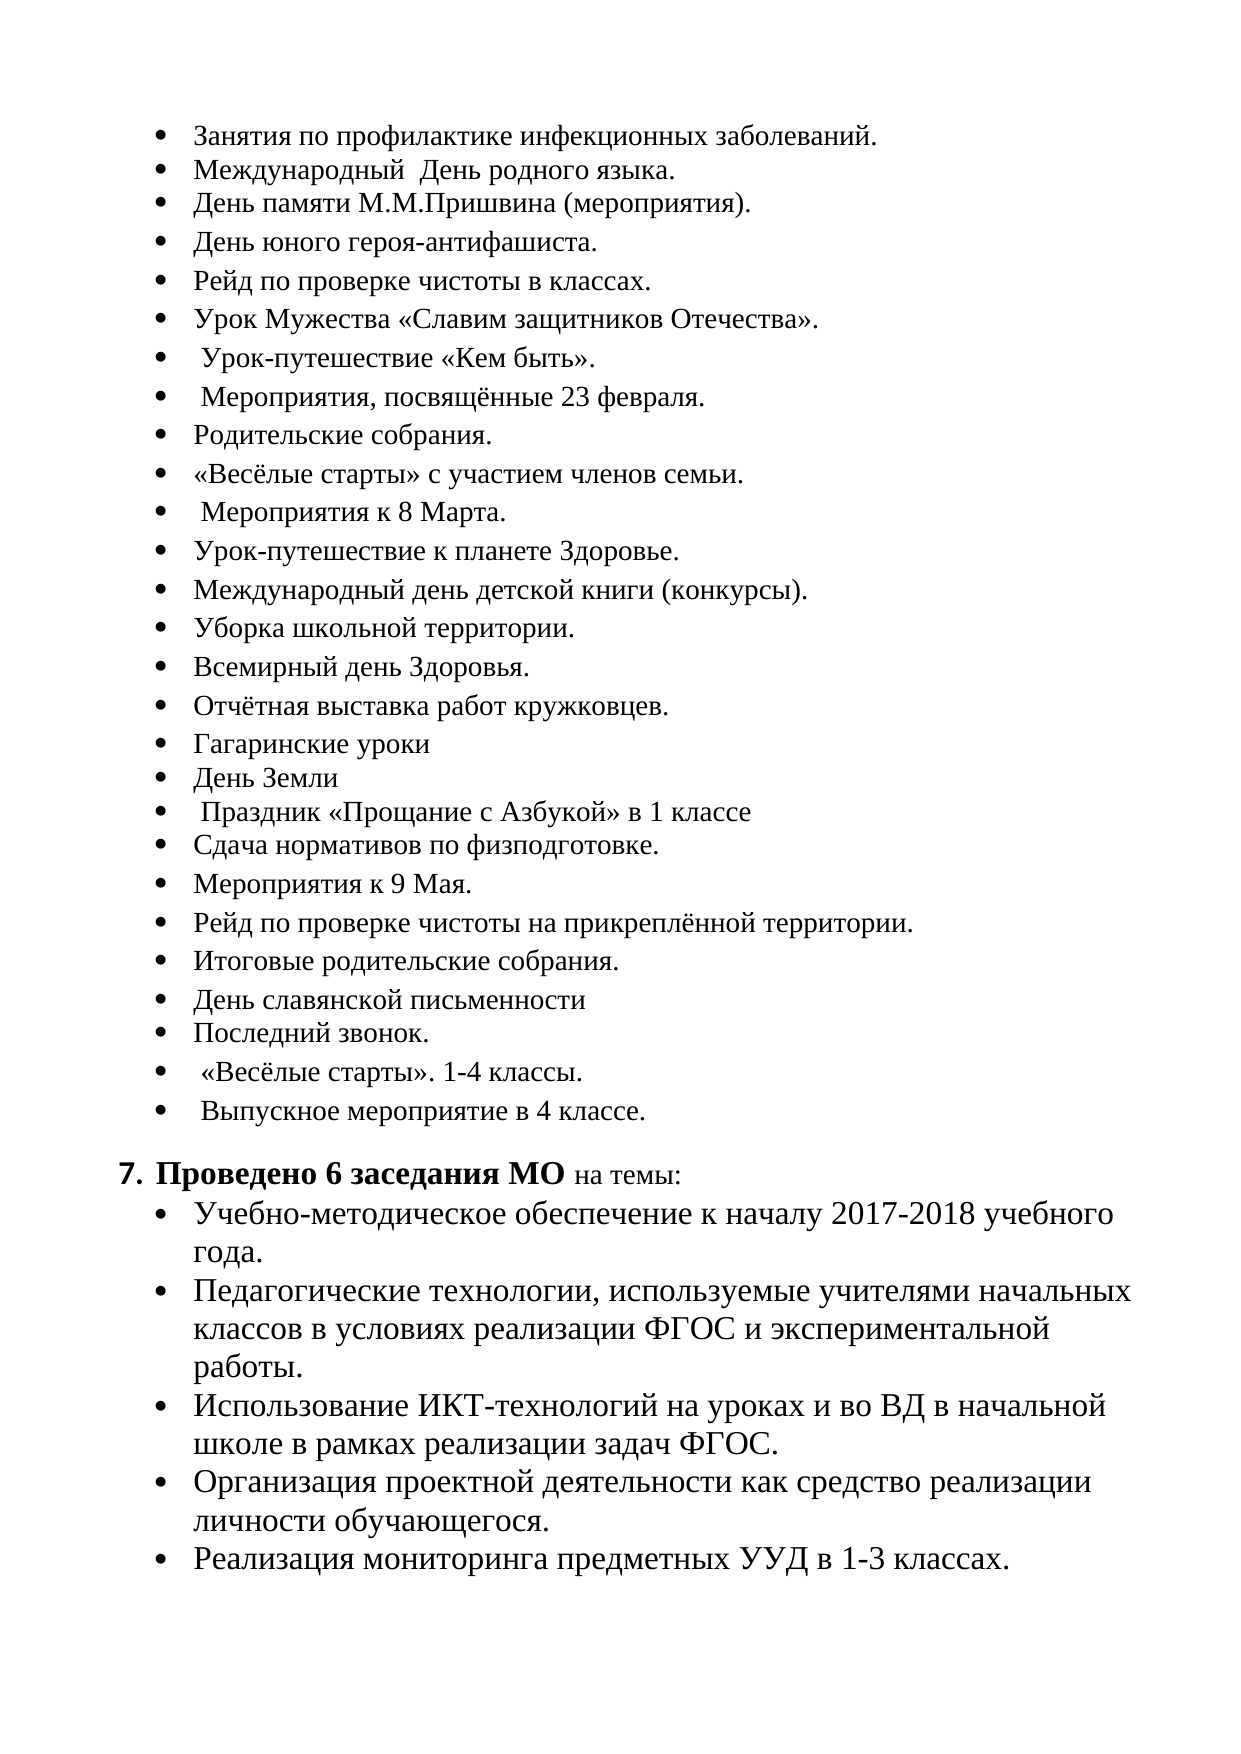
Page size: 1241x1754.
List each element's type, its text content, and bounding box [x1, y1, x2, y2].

list Выпускное мероприятие в 4 классе. [156, 1093, 1152, 1127]
list Международный День родного языка. [156, 152, 1152, 185]
list Педагогические технологии, используемые учителями начальных классов в условиях реализации ФГОС и экспериментальной работы. [156, 1270, 1152, 1385]
list Последний звонок. [156, 1016, 1152, 1049]
list Мероприятия к 9 Мая. [156, 866, 1152, 900]
list Проведено 6 заседания МО на темы: [118, 1152, 1152, 1193]
list Международный день детской книги (конкурсы). [156, 572, 1152, 606]
list День памяти М.М.Пришвина (мероприятия). [156, 185, 1152, 219]
list Мероприятия к 8 Марта. [156, 494, 1152, 528]
list Рейд по проверке чистоты в классах. [156, 263, 1152, 296]
list Урок Мужества «Славим защитников Отечества». [156, 301, 1152, 335]
list Мероприятия, посвящённые 23 февраля. [156, 379, 1152, 412]
list День юного героя-антифашиста. [156, 224, 1152, 258]
list День славянской письменности [156, 982, 1152, 1016]
list Учебно-методическое обеспечение к началу 2017-2018 учебного года. [156, 1193, 1152, 1270]
list Использование ИКТ-технологий на уроках и во ВД в начальной школе в рамках реализации задач ФГОС. [156, 1385, 1152, 1461]
list Итоговые родительские собрания. [156, 943, 1152, 977]
list Урок-путешествие «Кем быть». [156, 340, 1152, 374]
list Реализация мониторинга предметных УУД в 1-3 классах. [156, 1538, 1152, 1576]
list Урок-путешествие к планете Здоровье. [156, 533, 1152, 567]
list Рейд по проверке чистоты на прикреплённой территории. [156, 905, 1152, 938]
list Уборка школьной территории. [156, 611, 1152, 644]
list Организация проектной деятельности как средство реализации личности обучающегося. [156, 1461, 1152, 1538]
list Сдача нормативов по физподготовке. [156, 827, 1152, 861]
list День Земли [156, 760, 1152, 794]
list Занятия по профилактике инфекционных заболеваний. [156, 118, 1152, 152]
list Праздник «Прощание с Азбукой» в 1 классе [156, 794, 1152, 827]
list Всемирный день Здоровья. [156, 649, 1152, 683]
list «Весёлые старты». 1-4 классы. [156, 1054, 1152, 1088]
list Отчётная выставка работ кружковцев. [156, 688, 1152, 721]
list Гагаринские уроки [156, 726, 1152, 760]
list Родительские собрания. [156, 417, 1152, 451]
list «Весёлые старты» с участием членов семьи. [156, 456, 1152, 489]
